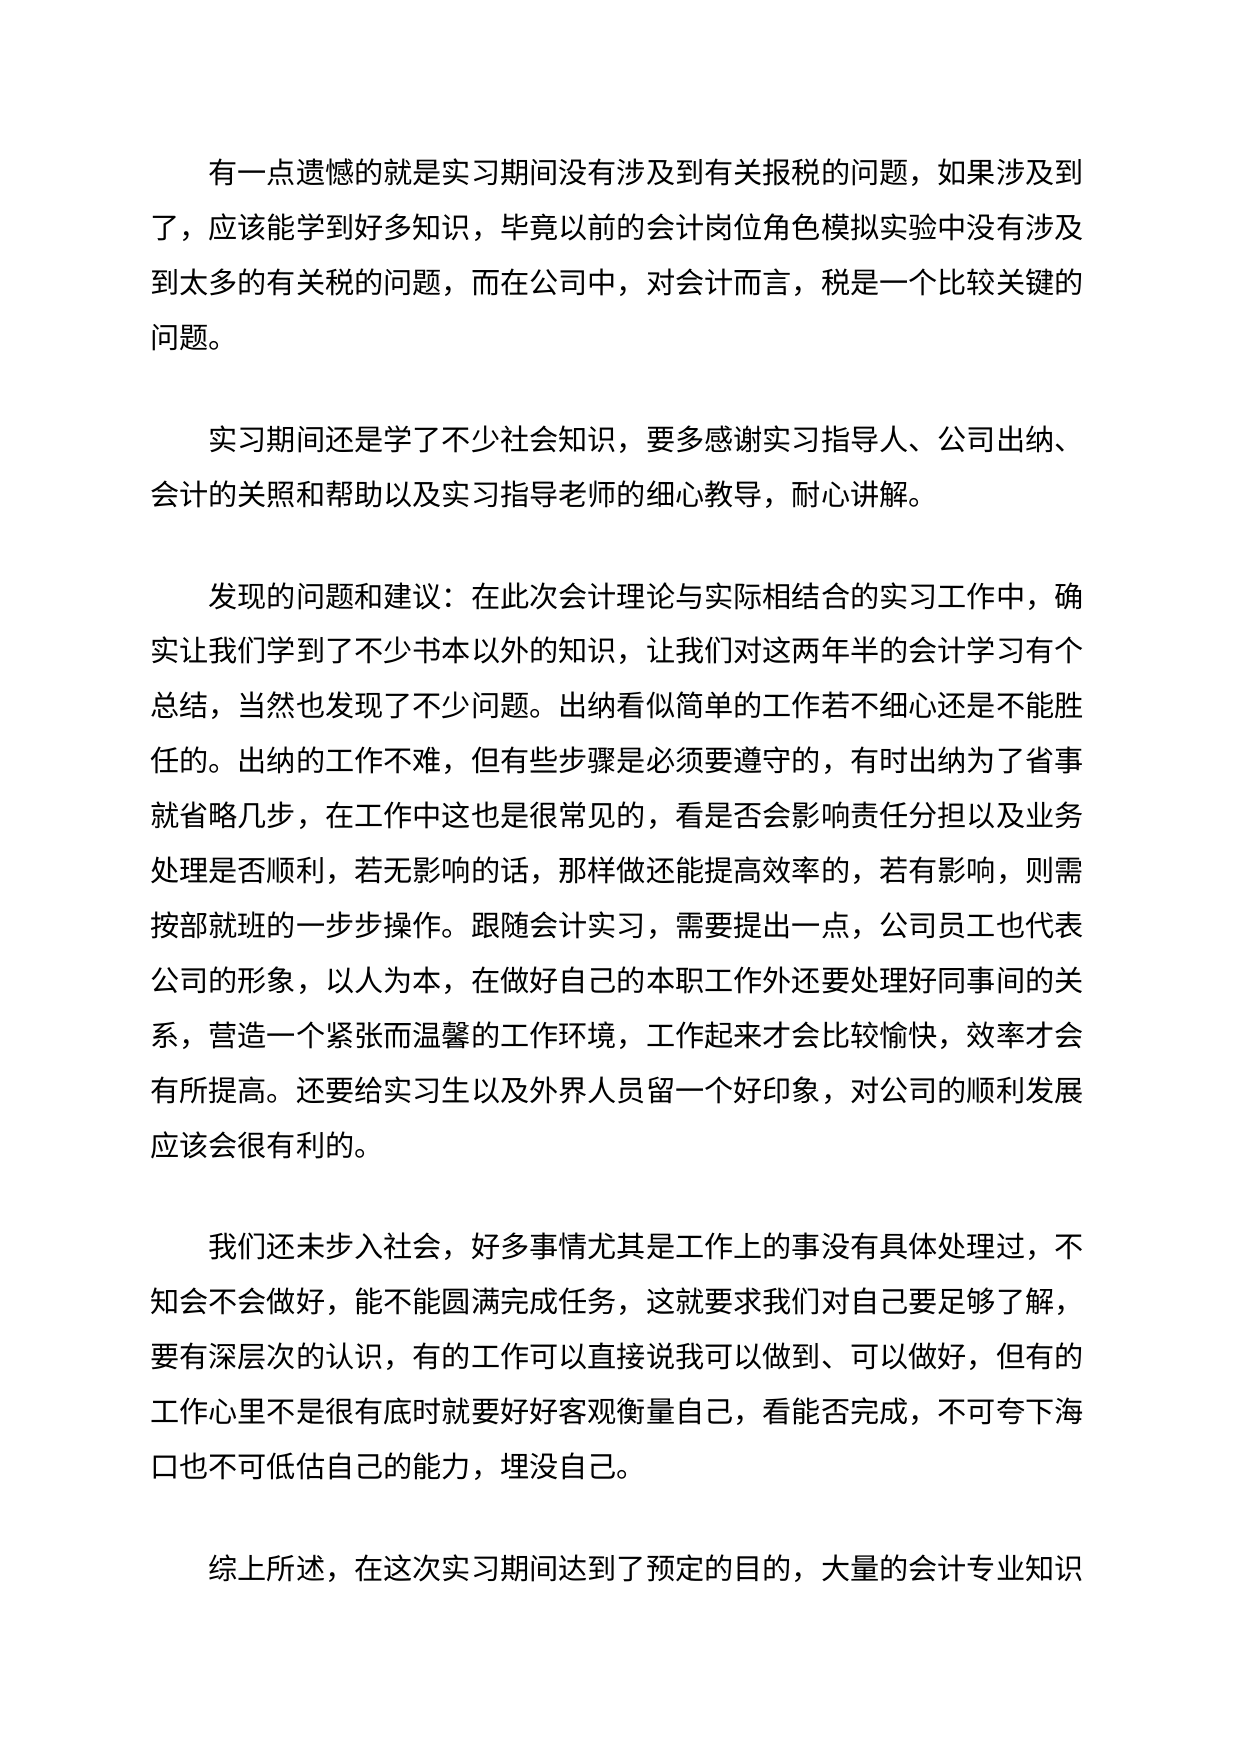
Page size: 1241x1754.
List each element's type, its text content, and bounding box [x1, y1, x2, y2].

text 发现的问题和建议：在此次会计理论与实际相结合的实习工作中，确实让我们学到了不少书本以外的知识，让我们对这两年半的会计学习有个总结，当然也发现了不少问题。出纳看似简单的工作若不细心还是不能胜任的。出纳的工作不难，但有些步骤是必须要遵守的，有时出纳为了省事就省略几步，在工作中这也是很常见的，看是否会影响责任分担以及业务处理是否顺利，若无影响的话，那样做还能提高效率的，若有影响，则需按部就班的一步步操作。跟随会计实习，需要提出一点，公司员工也代表公司的形象，以人为本，在做好自己的本职工作外还要处理好同事间的关系，营造一个紧张而温馨的工作环境，工作起来才会比较愉快，效率才会有所提高。还要给实习生以及外界人员留一个好印象，对公司的顺利发展应该会很有利的。 [150, 573, 1090, 1164]
text 我们还未步入社会，好多事情尤其是工作上的事没有具体处理过，不知会不会做好，能不能圆满完成任务，这就要求我们对自己要足够了解，要有深层次的认识，有的工作可以直接说我可以做到、可以做好，但有的工作心里不是很有底时就要好好客观衡量自己，看能否完成，不可夸下海口也不可低估自己的能力，埋没自己。 [150, 1224, 1090, 1486]
text 实习期间还是学了不少社会知识，要多感谢实习指导人、公司出纳、会计的关照和帮助以及实习指导老师的细心教导，耐心讲解。 [150, 416, 1090, 514]
text 有一点遗憾的就是实习期间没有涉及到有关报税的问题，如果涉及到了，应该能学到好多知识，毕竟以前的会计岗位角色模拟实验中没有涉及到太多的有关税的问题，而在公司中，对会计而言，税是一个比较关键的问题。 [150, 150, 1090, 357]
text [150, 1545, 1090, 1587]
